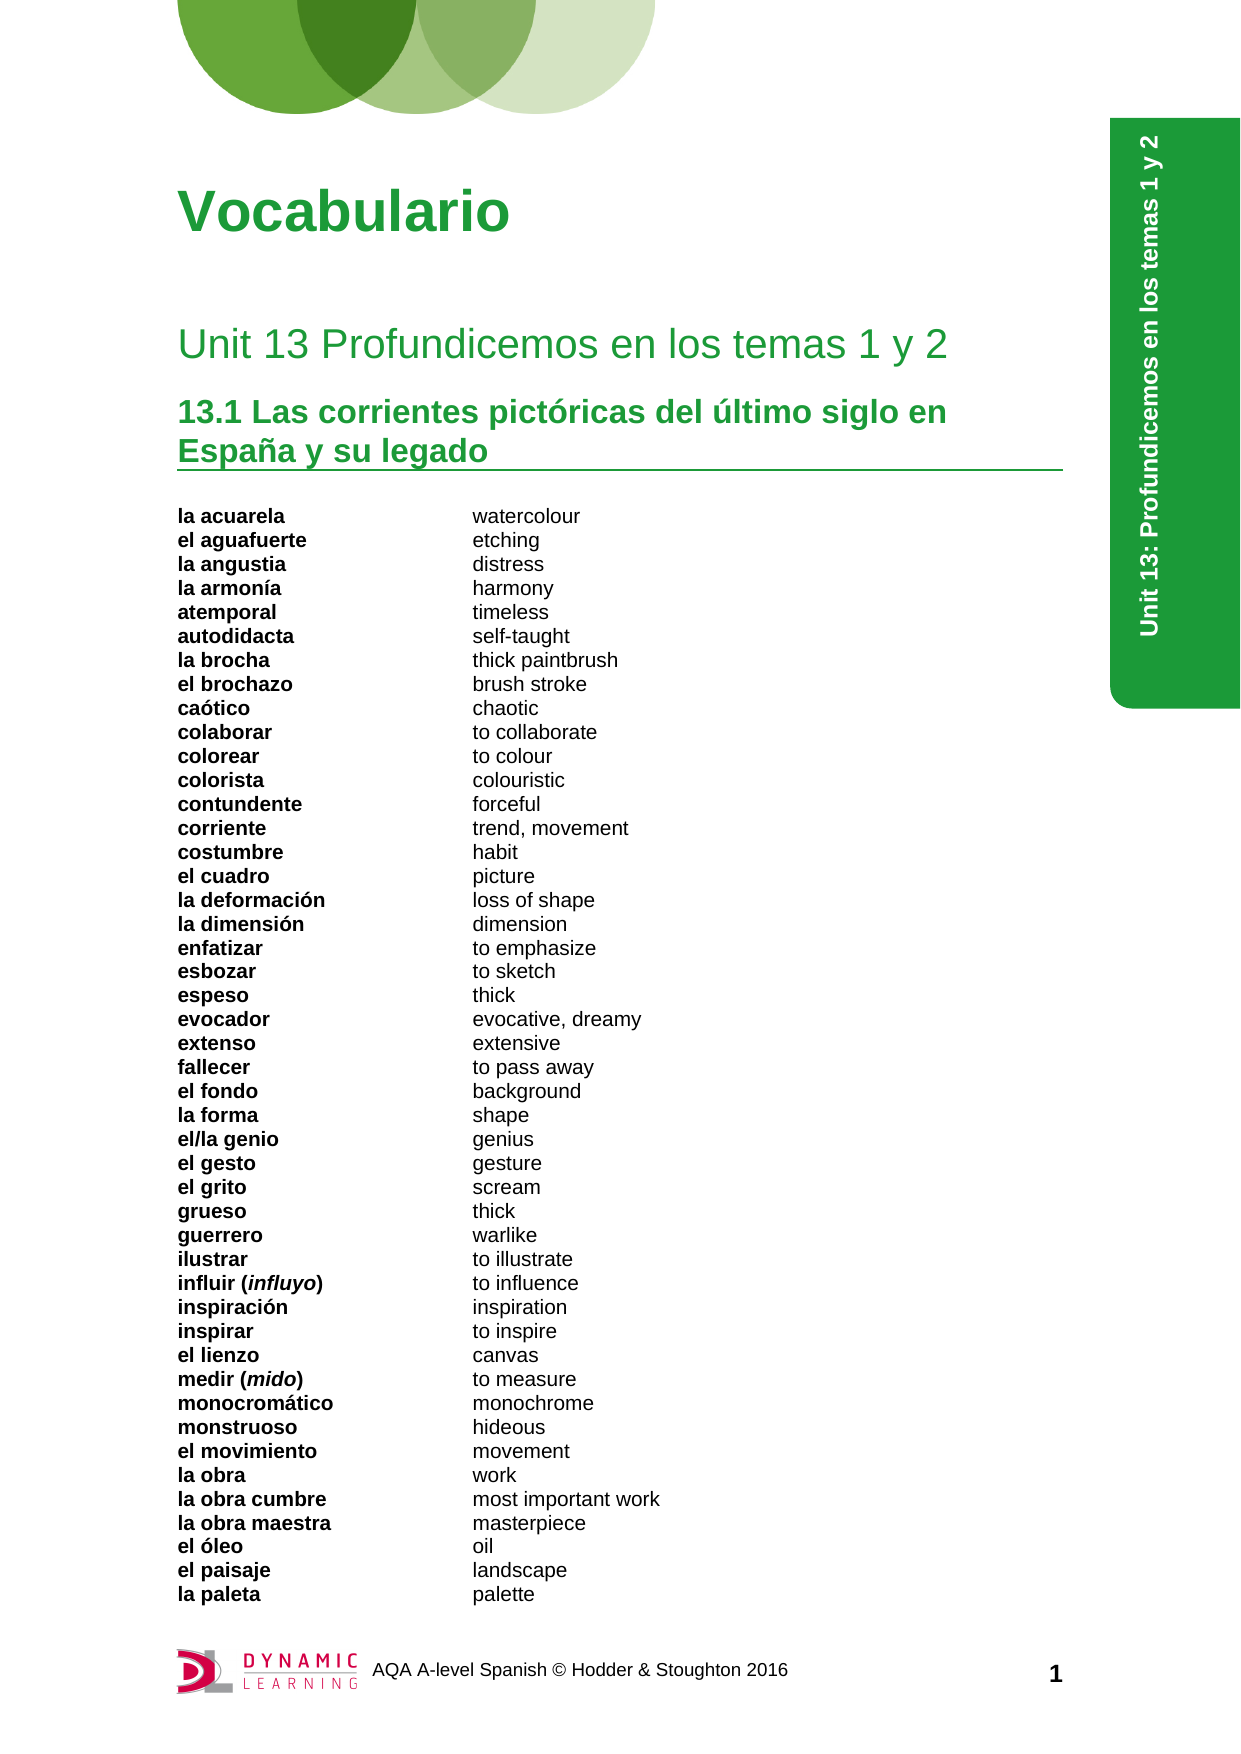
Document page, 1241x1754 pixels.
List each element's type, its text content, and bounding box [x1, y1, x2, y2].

picture [176, 1649, 357, 1694]
text medir (mido) to measure [177, 1367, 1063, 1391]
text la forma shape [177, 1103, 1063, 1127]
text el aguafuerte etching [177, 528, 1063, 552]
text el brochazo brush stroke [177, 672, 1063, 696]
text enfatizar to emphasize [177, 935, 1063, 959]
text colaborar to collaborate [177, 720, 1063, 744]
text la obra work [177, 1462, 1063, 1486]
text la paleta palette [177, 1582, 1063, 1606]
text autodidacta self-taught [177, 624, 1063, 648]
text la obra maestra masterpiece [177, 1510, 1063, 1534]
text monstruoso hideous [177, 1414, 1063, 1438]
text costumbre habit [177, 839, 1063, 863]
text fallecer to pass away [177, 1055, 1063, 1079]
text inspiración inspiration [177, 1295, 1063, 1319]
text la brocha thick paintbrush [177, 648, 1063, 672]
text caótico chaotic [177, 696, 1063, 720]
text el/la genio genius [177, 1127, 1063, 1151]
text inspirar to inspire [177, 1319, 1063, 1343]
text 13.1 Las corrientes pictóricas del último siglo en España y su legado [177, 392, 1063, 469]
text ilustrar to illustrate [177, 1247, 1063, 1271]
text evocador evocative, dreamy [177, 1007, 1063, 1031]
text atemporal timeless [177, 600, 1063, 624]
text colorista colouristic [177, 768, 1063, 792]
text la deformación loss of shape [177, 887, 1063, 911]
text el movimiento movement [177, 1438, 1063, 1462]
text espeso thick [177, 983, 1063, 1007]
text esbozar to sketch [177, 959, 1063, 983]
text el grito scream [177, 1175, 1063, 1199]
text el óleo oil [177, 1534, 1063, 1558]
text el paisaje landscape [177, 1558, 1063, 1582]
text grueso thick [177, 1199, 1063, 1223]
picture [177, 0, 656, 114]
text monocromático monochrome [177, 1391, 1063, 1414]
text corriente trend, movement [177, 816, 1063, 839]
text colorear to colour [177, 744, 1063, 768]
text contundente forceful [177, 792, 1063, 816]
text la acuarela watercolour [177, 504, 1063, 528]
text la obra cumbre most important work [177, 1486, 1063, 1510]
text extenso extensive [177, 1031, 1063, 1055]
text el gesto gesture [177, 1151, 1063, 1175]
title Vocabulario [177, 177, 1063, 244]
text influir (influyo) to influence [177, 1271, 1063, 1295]
text la angustia distress [177, 552, 1063, 576]
text el lienzo canvas [177, 1343, 1063, 1367]
text Unit 13 Profundicemos en los temas 1 y 2 [177, 319, 1063, 367]
text la armonía harmony [177, 576, 1063, 600]
text el cuadro picture [177, 863, 1063, 887]
text el fondo background [177, 1079, 1063, 1103]
text la dimensión dimension [177, 911, 1063, 935]
text guerrero warlike [177, 1223, 1063, 1247]
